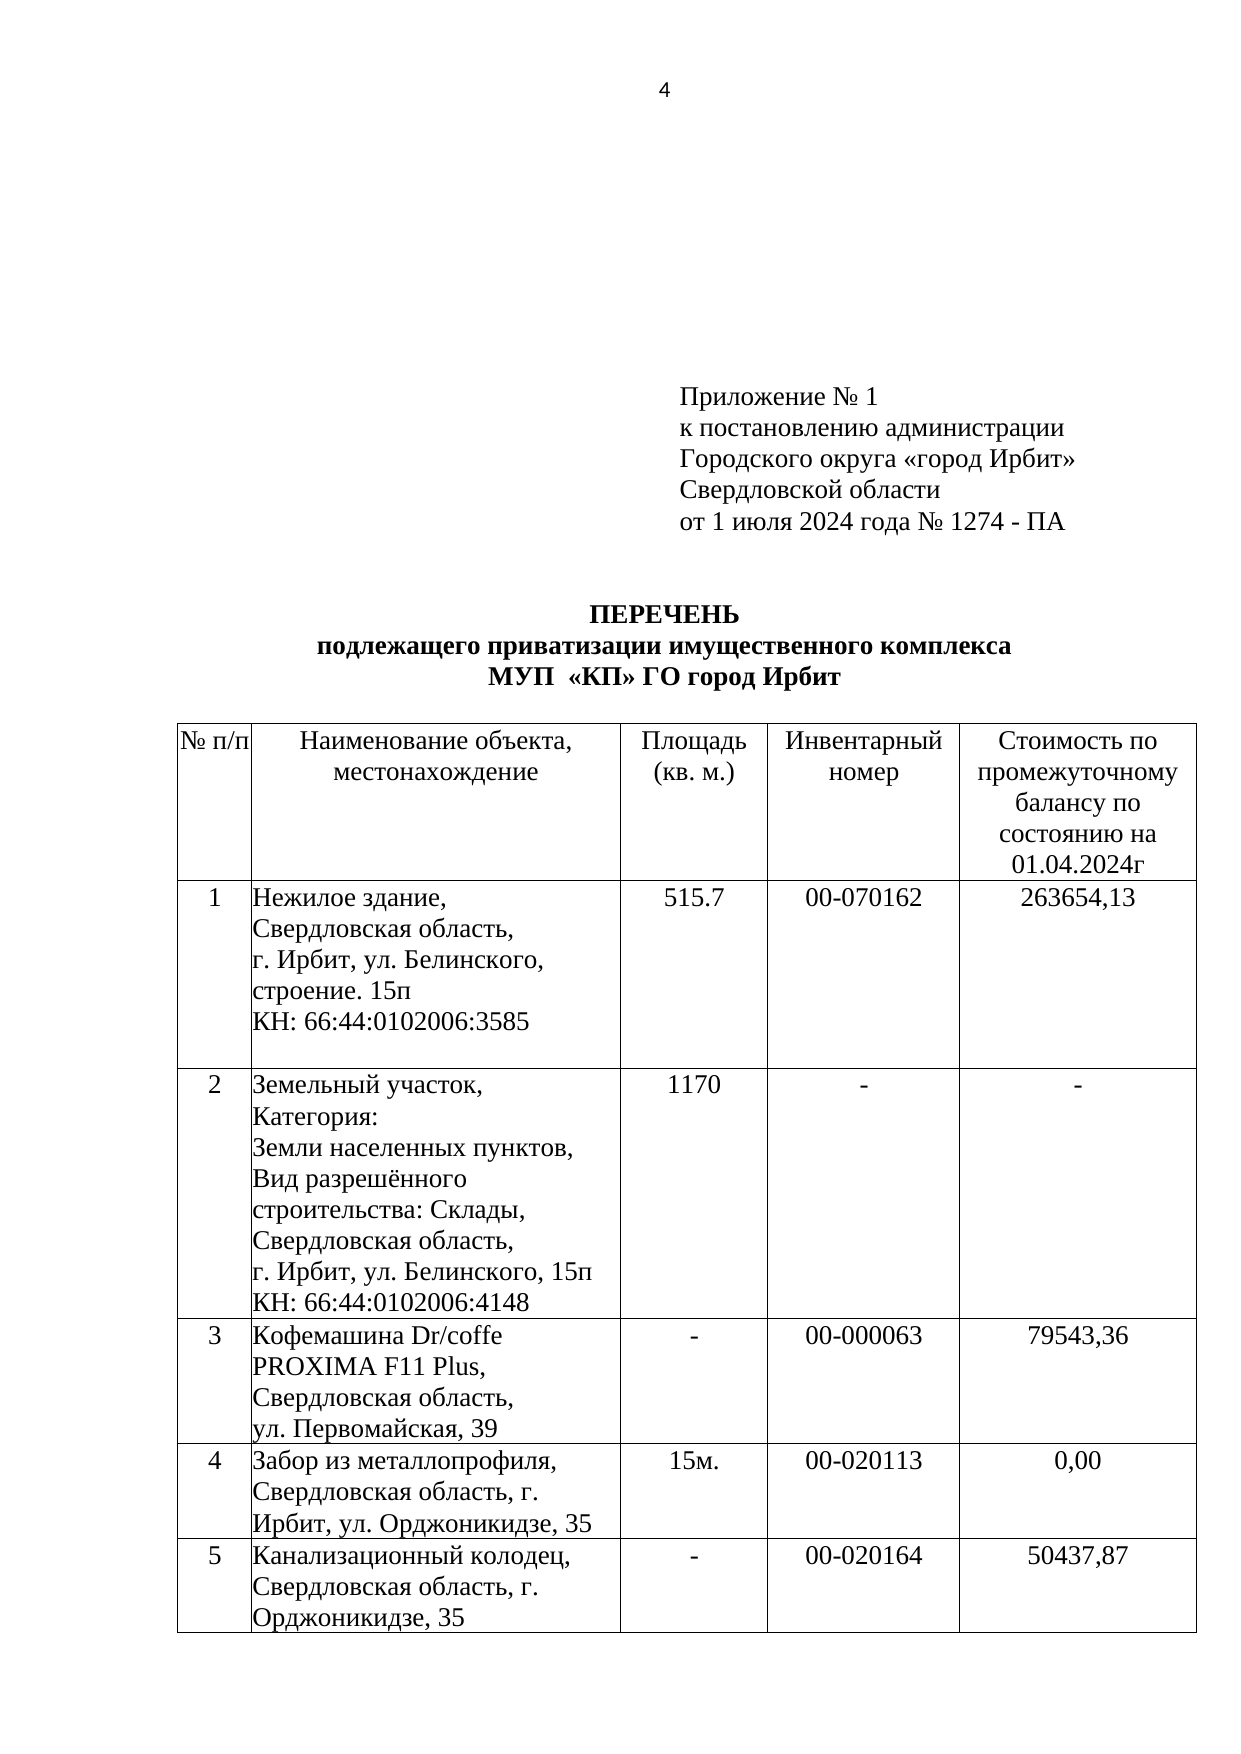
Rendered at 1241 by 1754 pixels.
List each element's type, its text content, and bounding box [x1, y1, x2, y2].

table_cell 00-020164 [768, 1539, 959, 1632]
table_cell Земельный участок, Категория: Земли населенных пунктов, Вид разрешённого строительства: Склады, Свердловская область, г. Ирбит, ул. Белинского, 15п КН: 66:44:0102006:4148 [252, 1069, 620, 1318]
table_cell - [621, 1539, 767, 1632]
table_header Стоимость по промежуточному балансу по состоянию на 01.04.2024г [960, 724, 1196, 879]
table_header № п/п [178, 724, 251, 879]
text Перечень [177, 598, 1152, 629]
table_cell 50437,87 [960, 1539, 1196, 1632]
text Городского округа «город Ирбит» [679, 442, 1152, 474]
text Свердловской области [679, 474, 1152, 505]
table_cell 1 [178, 881, 251, 1067]
table_cell Кофемашина Dr/coffe PROXIMA F11 Plus, Свердловская область, ул. Первомайская, 39 [252, 1319, 620, 1443]
text от 1 июля 2024 года № 1274 - ПА [679, 505, 1152, 536]
table_cell - [768, 1069, 959, 1318]
text Приложение № 1 [679, 380, 1152, 411]
table_cell 5 [178, 1539, 251, 1632]
table_cell 15м. [621, 1444, 767, 1538]
table_cell Нежилое здание, Свердловская область, г. Ирбит, ул. Белинского, строение. 15п КН: 66:44:0102006:3585 [252, 881, 620, 1067]
text подлежащего приватизации имущественного комплекса [177, 629, 1152, 661]
table_cell - [621, 1319, 767, 1443]
table_header Наименование объекта, местонахождение [252, 724, 620, 879]
table_cell 79543,36 [960, 1319, 1196, 1443]
table_cell 3 [178, 1319, 251, 1443]
table_cell 00-000063 [768, 1319, 959, 1443]
table_cell 515.7 [621, 881, 767, 1067]
table_cell 1170 [621, 1069, 767, 1318]
table_cell Забор из металлопрофиля, Свердловская область, г. Ирбит, ул. Орджоникидзе, 35 [252, 1444, 620, 1538]
table_cell 2 [178, 1069, 251, 1318]
table_cell 00-020113 [768, 1444, 959, 1538]
table_cell 4 [178, 1444, 251, 1538]
table_header Площадь (кв. м.) [621, 724, 767, 879]
table_cell 263654,13 [960, 881, 1196, 1067]
table_header Инвентарный номер [768, 724, 959, 879]
table_cell - [960, 1069, 1196, 1318]
table_cell 0,00 [960, 1444, 1196, 1538]
text к постановлению администрации [679, 411, 1152, 442]
text МУП «КП» ГО город Ирбит [177, 661, 1152, 692]
table_cell Канализационный колодец, Свердловская область, г. Орджоникидзе, 35 [252, 1539, 620, 1632]
table_cell 00-070162 [768, 881, 959, 1067]
